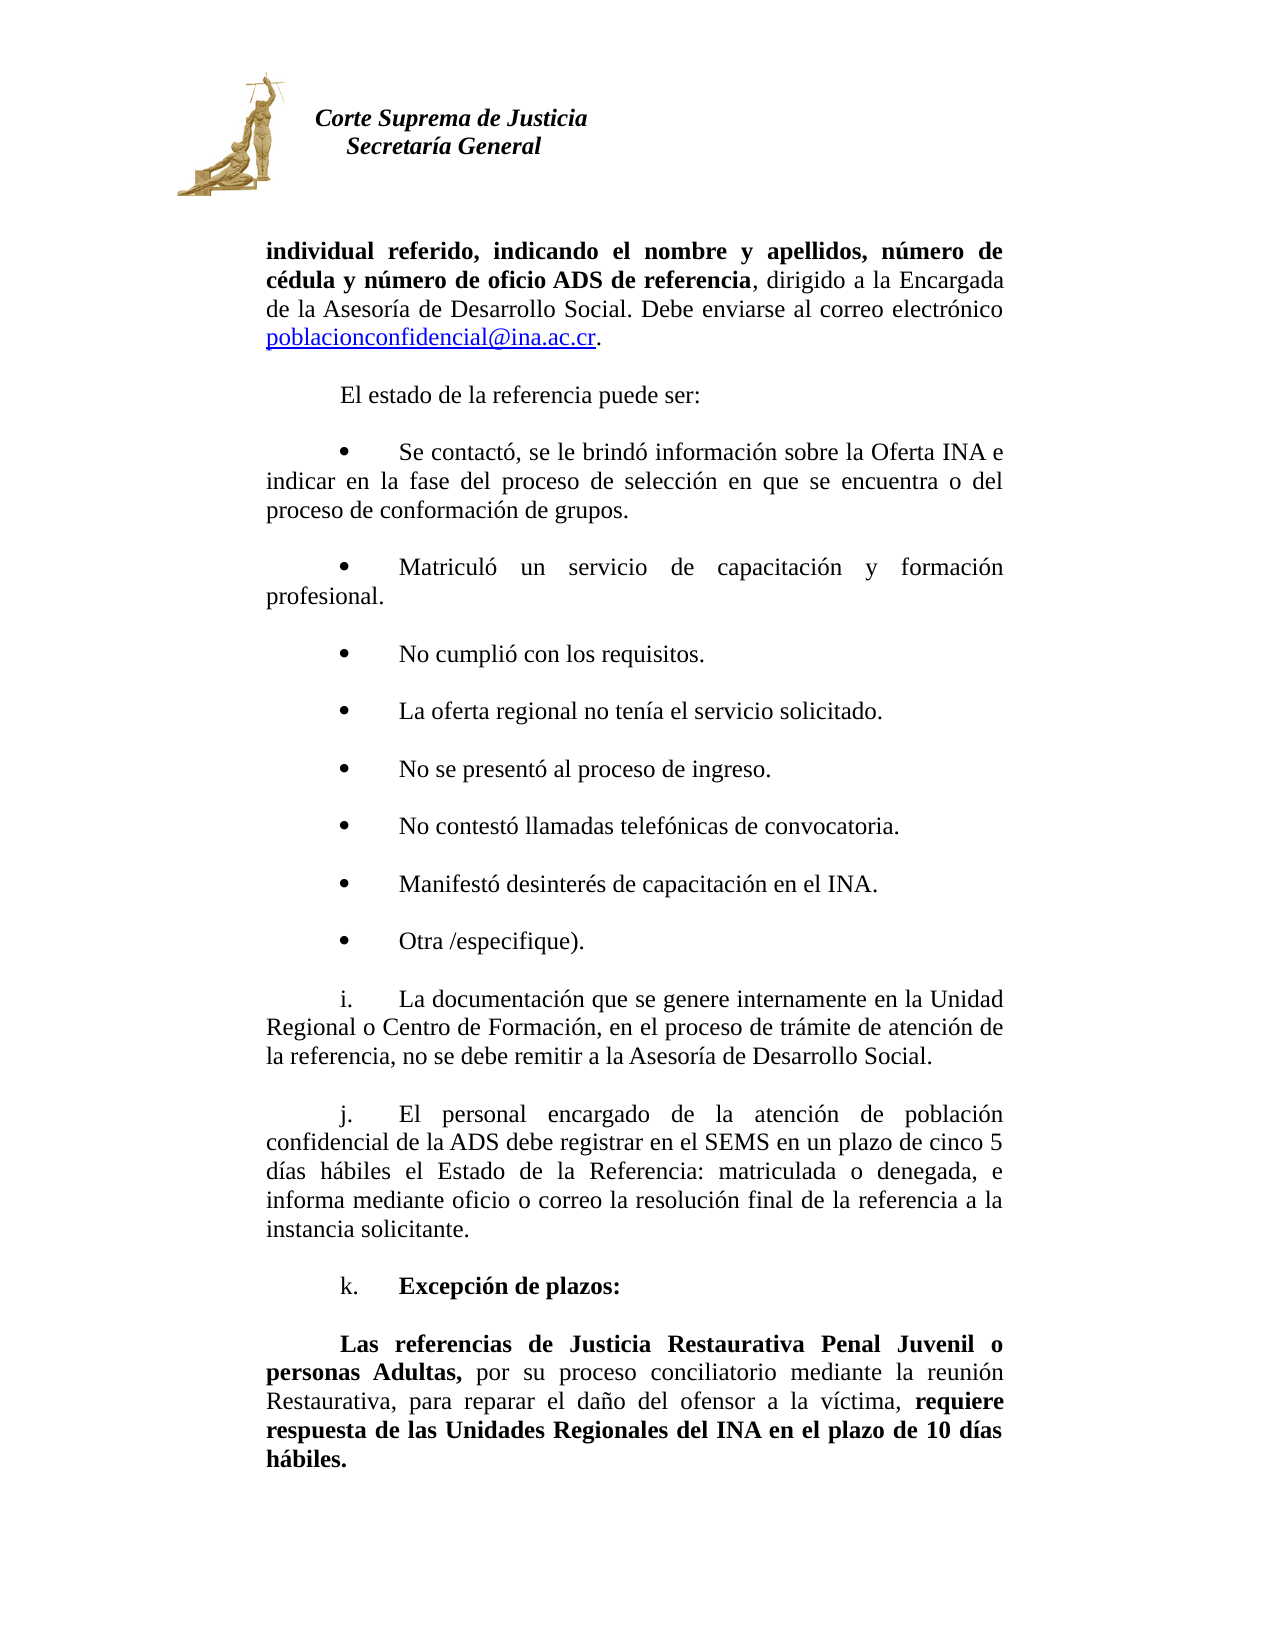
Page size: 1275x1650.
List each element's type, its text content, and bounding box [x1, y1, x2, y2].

list Se contactó, se le brindó información sobre la Oferta INA e indicar en la fase del proceso de selección en que se encuentra o del proceso de conformación de grupos. [266, 437, 1004, 524]
list No contestó llamadas telefónicas de convocatoria. [266, 811, 1004, 840]
list La documentación que se genere internamente en la Unidad Regional o Centro de Formación, en el proceso de trámite de atención de la referencia, no se debe remitir a la Asesoría de Desarrollo Social. [266, 984, 1004, 1070]
list No se presentó al proceso de ingreso. [266, 754, 1004, 782]
text El estado de la referencia puede ser: [266, 380, 1004, 409]
list Matriculó un servicio de capacitación y formación profesional. [266, 552, 1004, 610]
text Las referencias de Justicia Restaurativa Penal Juvenil o personas Adultas, por su proceso conciliatorio mediante la reunión Restaurativa, para reparar el daño del ofensor a la víctima, requiere respuesta de las Unidades Regionales del INA en el plazo de 10 días hábiles. [266, 1329, 1004, 1472]
list La oferta regional no tenía el servicio solicitado. [266, 696, 1004, 725]
list El personal encargado de la atención de población confidencial de la ADS debe registrar en el SEMS en un plazo de cinco 5 días hábiles el Estado de la Referencia: matriculada o denegada, e informa mediante oficio o correo la resolución final de la referencia a la instancia solicitante. [266, 1099, 1004, 1242]
list Otra /especifique). [266, 926, 1004, 955]
list No cumplió con los requisitos. [266, 639, 1004, 667]
list Excepción de plazos: [266, 1271, 1004, 1300]
list Manifestó desinterés de capacitación en el INA. [266, 869, 1004, 897]
picture [177, 72, 287, 196]
